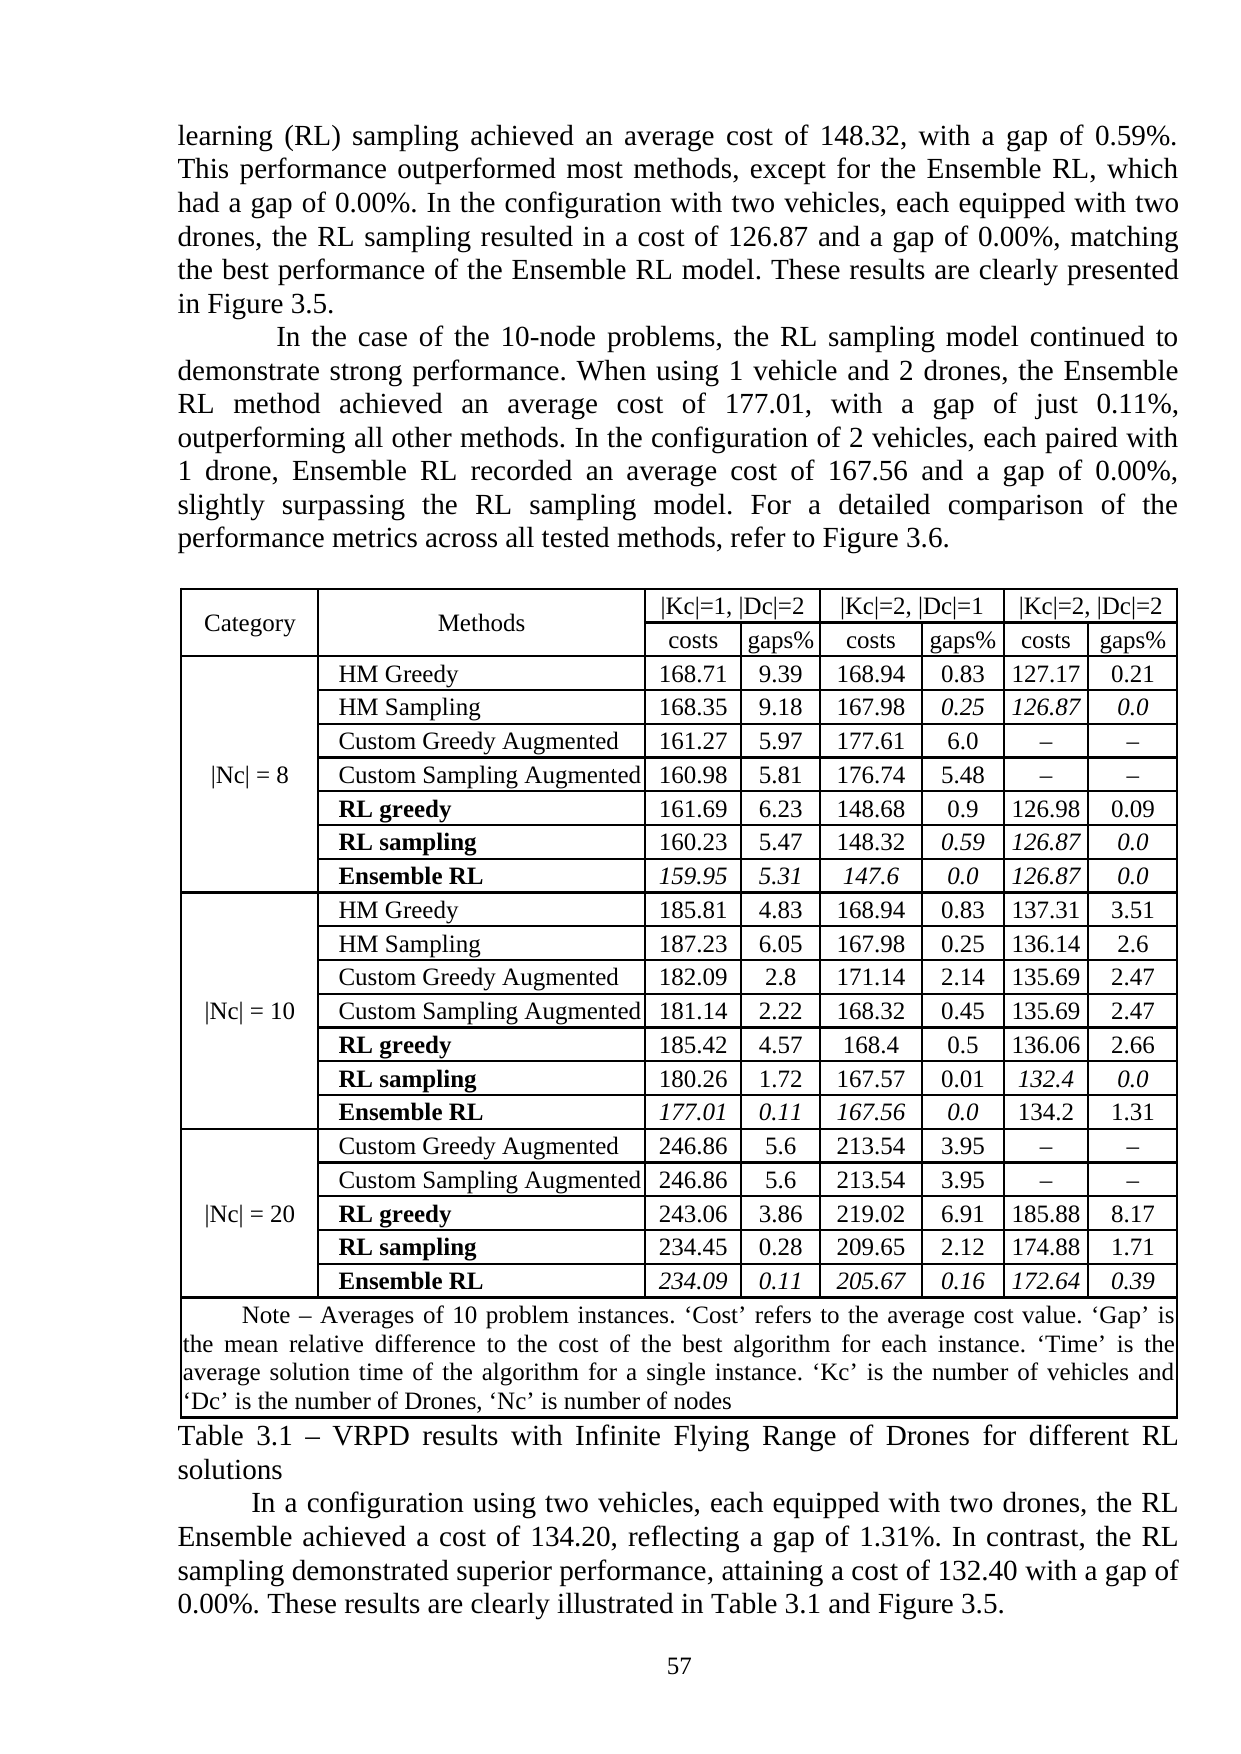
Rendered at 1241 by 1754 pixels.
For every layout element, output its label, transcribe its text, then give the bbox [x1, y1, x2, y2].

table_cell 5.6 [742, 1164, 819, 1195]
table_cell 136.14 [1005, 927, 1087, 959]
table_cell 4.83 [742, 894, 819, 925]
table_cell 234.09 [646, 1265, 740, 1296]
table_cell Custom Greedy Augmented [319, 725, 644, 756]
table_cell 3.51 [1089, 894, 1176, 925]
table_cell 177.61 [821, 725, 921, 756]
table_cell 126.87 [1005, 691, 1087, 723]
table_cell 4.57 [742, 1029, 819, 1060]
table_cell 6.23 [742, 792, 819, 824]
table_cell 0.0 [1089, 826, 1176, 858]
table_cell 126.87 [1005, 826, 1087, 858]
table_cell 0.16 [923, 1265, 1003, 1296]
table_cell HM Greedy [319, 657, 644, 689]
table_cell Ensemble RL [319, 860, 644, 891]
table_cell – [1089, 1130, 1176, 1161]
table_cell costs [821, 624, 921, 655]
table_cell 246.86 [646, 1164, 740, 1195]
table_cell 0.39 [1089, 1265, 1176, 1296]
table_cell 0.21 [1089, 657, 1176, 689]
table_cell 159.95 [646, 860, 740, 891]
table_cell 177.01 [646, 1096, 740, 1128]
table_cell 176.74 [821, 759, 921, 790]
table_cell 132.4 [1005, 1062, 1087, 1094]
table_cell HM Sampling [319, 691, 644, 723]
table_cell 1.72 [742, 1062, 819, 1094]
table_cell 0.11 [742, 1096, 819, 1128]
table_cell 126.98 [1005, 792, 1087, 824]
table_cell 0.25 [923, 691, 1003, 723]
text Table 3.1 – VRPD results with Infinite Flying Range of Drones for different RL solutions [177, 1418, 1179, 1486]
table_cell 219.02 [821, 1197, 921, 1229]
table_cell HM Greedy [319, 894, 644, 925]
text In a configuration using two vehicles, each equipped with two drones, the RL Ensemble achieved a cost of 134.20, reflecting a gap of 1.31%. In contrast, the RL sampling demonstrated superior performance, attaining a cost of 132.40 with a gap of 0.00%. These results are clearly illustrated in Table 3.1 and Figure 3.5. [177, 1486, 1179, 1620]
table_cell 0.0 [1089, 691, 1176, 723]
table_cell – [1089, 725, 1176, 756]
table_cell 168.71 [646, 657, 740, 689]
table_cell 0.0 [923, 1096, 1003, 1128]
table_cell 2.8 [742, 961, 819, 993]
table_cell 3.95 [923, 1164, 1003, 1195]
table_cell 168.94 [821, 894, 921, 925]
table_cell 147.6 [821, 860, 921, 891]
table_cell 160.23 [646, 826, 740, 858]
table_cell 167.98 [821, 691, 921, 723]
table_cell 171.14 [821, 961, 921, 993]
table_cell 0.45 [923, 995, 1003, 1026]
table_cell 185.42 [646, 1029, 740, 1060]
table_cell 2.66 [1089, 1029, 1176, 1060]
table_cell 185.81 [646, 894, 740, 925]
table_cell 172.64 [1005, 1265, 1087, 1296]
table_cell 5.31 [742, 860, 819, 891]
table_header Methods [319, 590, 644, 655]
table_cell Custom Greedy Augmented [319, 961, 644, 993]
table_cell 0.01 [923, 1062, 1003, 1094]
table_cell 134.2 [1005, 1096, 1087, 1128]
table_cell 168.4 [821, 1029, 921, 1060]
table_cell 161.27 [646, 725, 740, 756]
table_cell 205.67 [821, 1265, 921, 1296]
table_cell costs [646, 624, 740, 655]
table_cell 8.17 [1089, 1197, 1176, 1229]
text In the case of the 10-node problems, the RL sampling model continued to demonstrate strong performance. When using 1 vehicle and 2 drones, the Ensemble RL method achieved an average cost of 177.01, with a gap of just 0.11%, outperforming all other methods. In the configuration of 2 vehicles, each paired with 1 drone, Ensemble RL recorded an average cost of 167.56 and a gap of 0.00%, slightly surpassing the RL sampling model. For a detailed comparison of the performance metrics across all tested methods, refer to Figure 3.6. [177, 319, 1179, 554]
table_header Category [182, 590, 317, 655]
table_cell 5.48 [923, 759, 1003, 790]
table_cell 6.0 [923, 725, 1003, 756]
table_cell Custom Greedy Augmented [319, 1130, 644, 1161]
table_cell 126.87 [1005, 860, 1087, 891]
table_cell 0.25 [923, 927, 1003, 959]
table_cell 9.39 [742, 657, 819, 689]
table_cell costs [1005, 624, 1087, 655]
table_cell 0.0 [1089, 1062, 1176, 1094]
table_cell 213.54 [821, 1130, 921, 1161]
table_cell 0.5 [923, 1029, 1003, 1060]
table_cell 9.18 [742, 691, 819, 723]
table_cell HM Sampling [319, 927, 644, 959]
table_cell 136.06 [1005, 1029, 1087, 1060]
table_cell 213.54 [821, 1164, 921, 1195]
table_cell 2.47 [1089, 995, 1176, 1026]
table_cell – [1005, 1164, 1087, 1195]
table_cell 0.11 [742, 1265, 819, 1296]
table_cell 148.68 [821, 792, 921, 824]
table_cell 0.9 [923, 792, 1003, 824]
table_cell 0.59 [923, 826, 1003, 858]
table_cell 180.26 [646, 1062, 740, 1094]
table_cell RL greedy [319, 792, 644, 824]
table_cell 167.57 [821, 1062, 921, 1094]
table_cell gaps% [742, 624, 819, 655]
table_cell – [1089, 759, 1176, 790]
table_cell Ensemble RL [319, 1265, 644, 1296]
table_cell 135.69 [1005, 995, 1087, 1026]
table_cell 5.81 [742, 759, 819, 790]
table_cell 168.35 [646, 691, 740, 723]
table_header |Kc|=1, |Dc|=2 [646, 590, 819, 621]
table_cell 6.05 [742, 927, 819, 959]
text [177, 118, 1179, 319]
table_cell 0.09 [1089, 792, 1176, 824]
table_cell 2.12 [923, 1231, 1003, 1263]
table_cell RL sampling [319, 1062, 644, 1094]
table_cell 148.32 [821, 826, 921, 858]
table_cell 1.31 [1089, 1096, 1176, 1128]
table_cell 187.23 [646, 927, 740, 959]
table_header |Kc|=2, |Dc|=1 [821, 590, 1003, 621]
table_cell 0.83 [923, 657, 1003, 689]
table_cell – [1005, 759, 1087, 790]
table_cell 2.47 [1089, 961, 1176, 993]
table_cell Custom Sampling Augmented [319, 995, 644, 1026]
table_cell 2.22 [742, 995, 819, 1026]
table_cell RL greedy [319, 1197, 644, 1229]
table_cell gaps% [1089, 624, 1176, 655]
table_cell 185.88 [1005, 1197, 1087, 1229]
table_cell 127.17 [1005, 657, 1087, 689]
table_cell 209.65 [821, 1231, 921, 1263]
table_cell 2.14 [923, 961, 1003, 993]
table_cell 167.98 [821, 927, 921, 959]
table_cell 161.69 [646, 792, 740, 824]
table_cell 1.71 [1089, 1231, 1176, 1263]
table_cell 0.0 [1089, 860, 1176, 891]
table_cell – [1005, 1130, 1087, 1161]
table_cell 5.47 [742, 826, 819, 858]
table_cell |Nc| = 8 [182, 657, 317, 891]
table_cell 160.98 [646, 759, 740, 790]
table_cell 5.6 [742, 1130, 819, 1161]
table_cell Custom Sampling Augmented [319, 1164, 644, 1195]
table_cell |Nc| = 20 [182, 1130, 317, 1296]
table_cell 135.69 [1005, 961, 1087, 993]
table_cell RL greedy [319, 1029, 644, 1060]
table_cell 167.56 [821, 1096, 921, 1128]
table_cell 246.86 [646, 1130, 740, 1161]
table_cell Ensemble RL [319, 1096, 644, 1128]
table_cell 5.97 [742, 725, 819, 756]
table_cell 182.09 [646, 961, 740, 993]
table_cell 137.31 [1005, 894, 1087, 925]
table_cell 174.88 [1005, 1231, 1087, 1263]
table_cell Note – Averages of 10 problem instances. ‘Cost’ refers to the average cost value. ‘Gap’ is the mean relative difference to the cost of the best algorithm for each instance. ‘Time’ is the average solution time of the algorithm for a single instance. ‘Kc’ is the number of vehicles and ‘Dc’ is the number of Drones, ‘Nc’ is number of nodes [182, 1299, 1176, 1416]
table_cell 0.28 [742, 1231, 819, 1263]
table_cell gaps% [923, 624, 1003, 655]
table_cell 3.86 [742, 1197, 819, 1229]
table_cell RL sampling [319, 826, 644, 858]
table_cell 234.45 [646, 1231, 740, 1263]
table_cell RL sampling [319, 1231, 644, 1263]
table_cell – [1089, 1164, 1176, 1195]
table_cell 168.94 [821, 657, 921, 689]
table_cell 6.91 [923, 1197, 1003, 1229]
table_cell – [1005, 725, 1087, 756]
table_header |Kc|=2, |Dc|=2 [1005, 590, 1176, 621]
table_cell |Nc| = 10 [182, 894, 317, 1128]
table_cell 0.83 [923, 894, 1003, 925]
table_cell 0.0 [923, 860, 1003, 891]
table_cell 168.32 [821, 995, 921, 1026]
table_cell 3.95 [923, 1130, 1003, 1161]
table_cell Custom Sampling Augmented [319, 759, 644, 790]
table_cell 2.6 [1089, 927, 1176, 959]
table_cell 243.06 [646, 1197, 740, 1229]
table_cell 181.14 [646, 995, 740, 1026]
